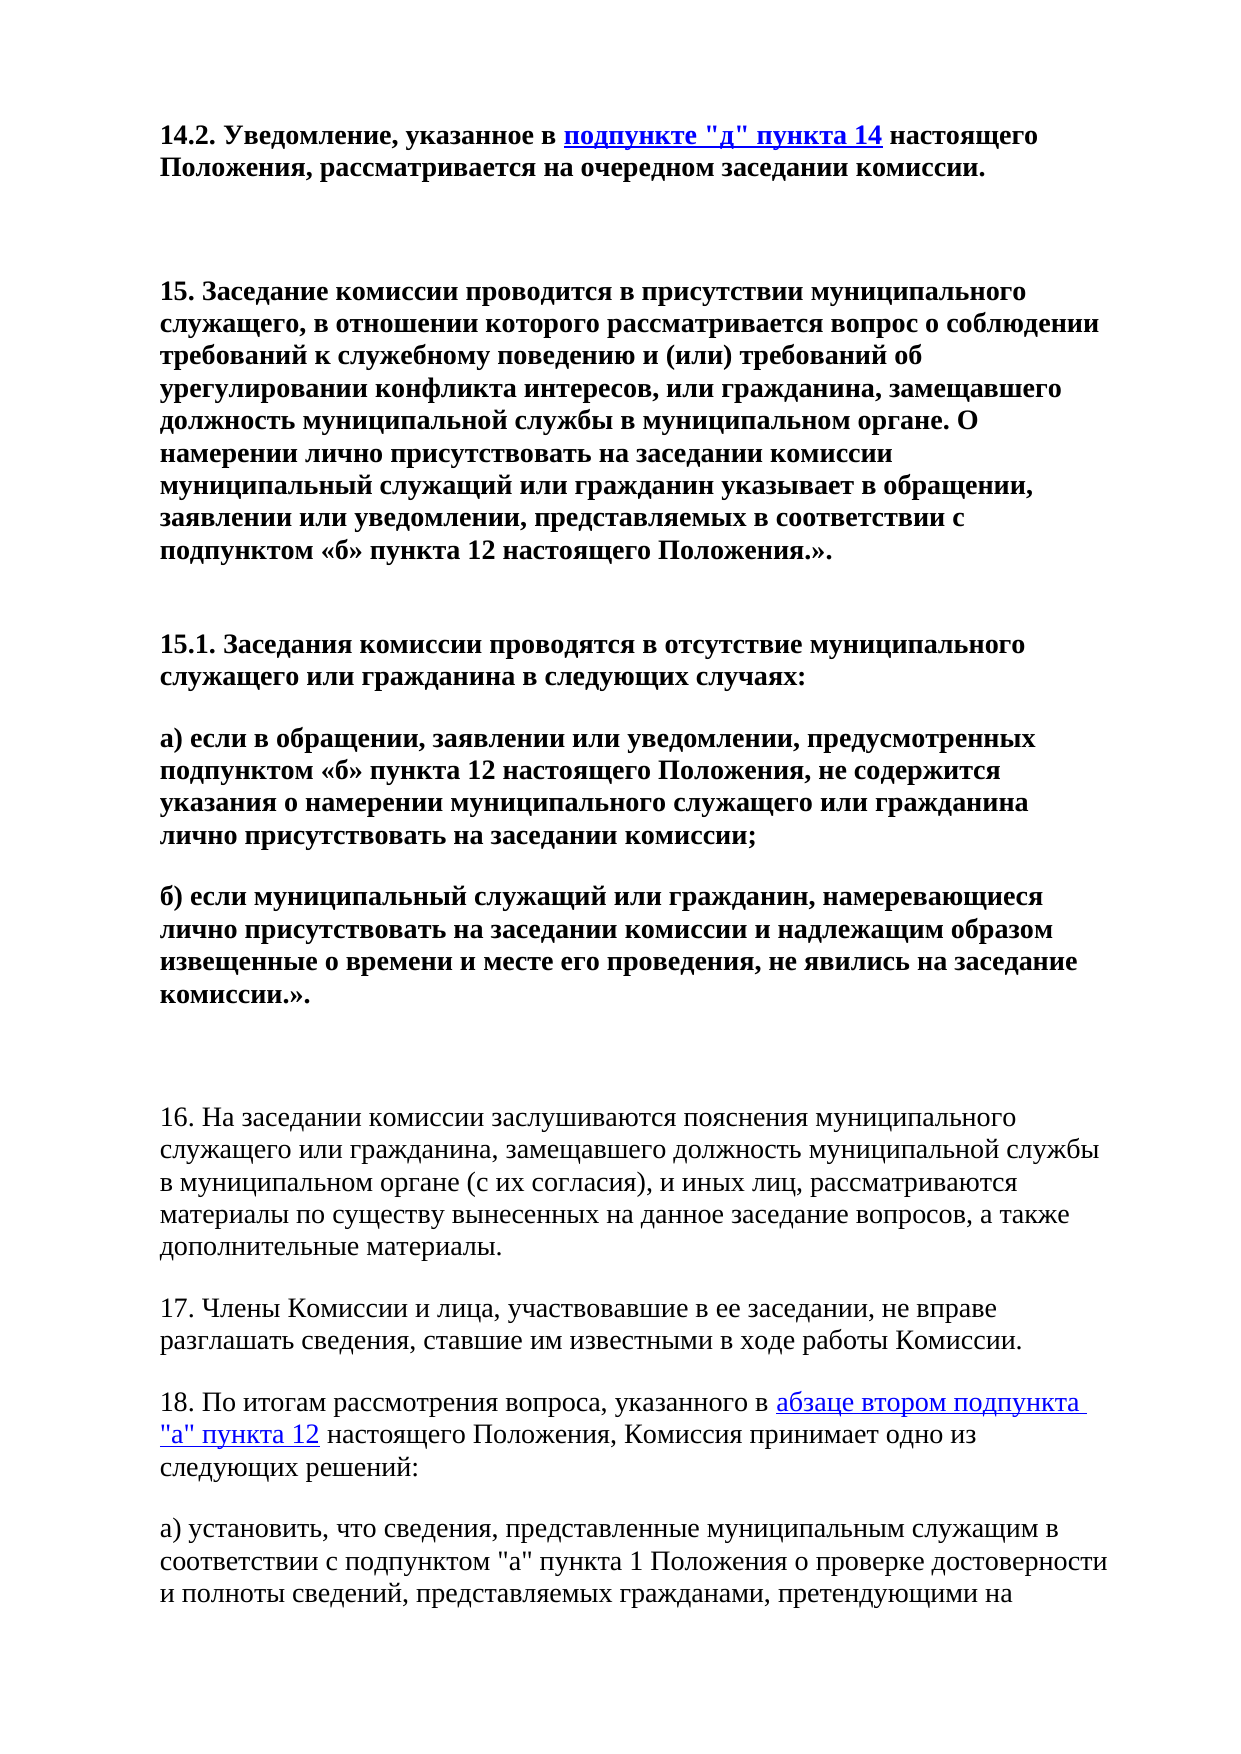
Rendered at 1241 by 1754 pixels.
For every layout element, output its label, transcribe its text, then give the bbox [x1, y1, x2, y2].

text 14.2. Уведомление, указанное в подпункте "д" пункта 14 настоящего Положения, рассматривается на очередном заседании комиссии. [159, 118, 1110, 183]
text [159, 1511, 1110, 1608]
text 15. Заседание комиссии проводится в присутствии муниципального служащего, в отношении которого рассматривается вопрос о соблюдении требований к служебному поведению и (или) требований об урегулировании конфликта интересов, или гражданина, замещавшего должность муниципальной службы в муниципальном органе. О намерении лично присутствовать на заседании комиссии муниципальный служащий или гражданин указывает в обращении, заявлении или уведомлении, представляемых в соответствии с подпунктом «б» пункта 12 настоящего Положения.». [159, 274, 1110, 565]
text 15.1. Заседания комиссии проводятся в отсутствие муниципального служащего или гражданина в следующих случаях: [159, 594, 1110, 692]
text а) если в обращении, заявлении или уведомлении, предусмотренных подпунктом «б» пункта 12 настоящего Положения, не содержится указания о намерении муниципального служащего или гражданина лично присутствовать на заседании комиссии; [159, 721, 1110, 850]
text 17. Члены Комиссии и лица, участвовавшие в ее заседании, не вправе разглашать сведения, ставшие им известными в ходе работы Комиссии. [159, 1291, 1110, 1356]
text 18. По итогам рассмотрения вопроса, указанного в абзаце втором подпункта "а" пункта 12 настоящего Положения, Комиссия принимает одно из следующих решений: [159, 1385, 1110, 1482]
text б) если муниципальный служащий или гражданин, намеревающиеся лично присутствовать на заседании комиссии и надлежащим образом извещенные о времени и месте его проведения, не явились на заседание комиссии.». [159, 879, 1110, 1009]
text 16. На заседании комиссии заслушиваются пояснения муниципального служащего или гражданина, замещавшего должность муниципальной службы в муниципальном органе (с их согласия), и иных лиц, рассматриваются материалы по существу вынесенных на данное заседание вопросов, а также дополнительные материалы. [159, 1100, 1110, 1262]
